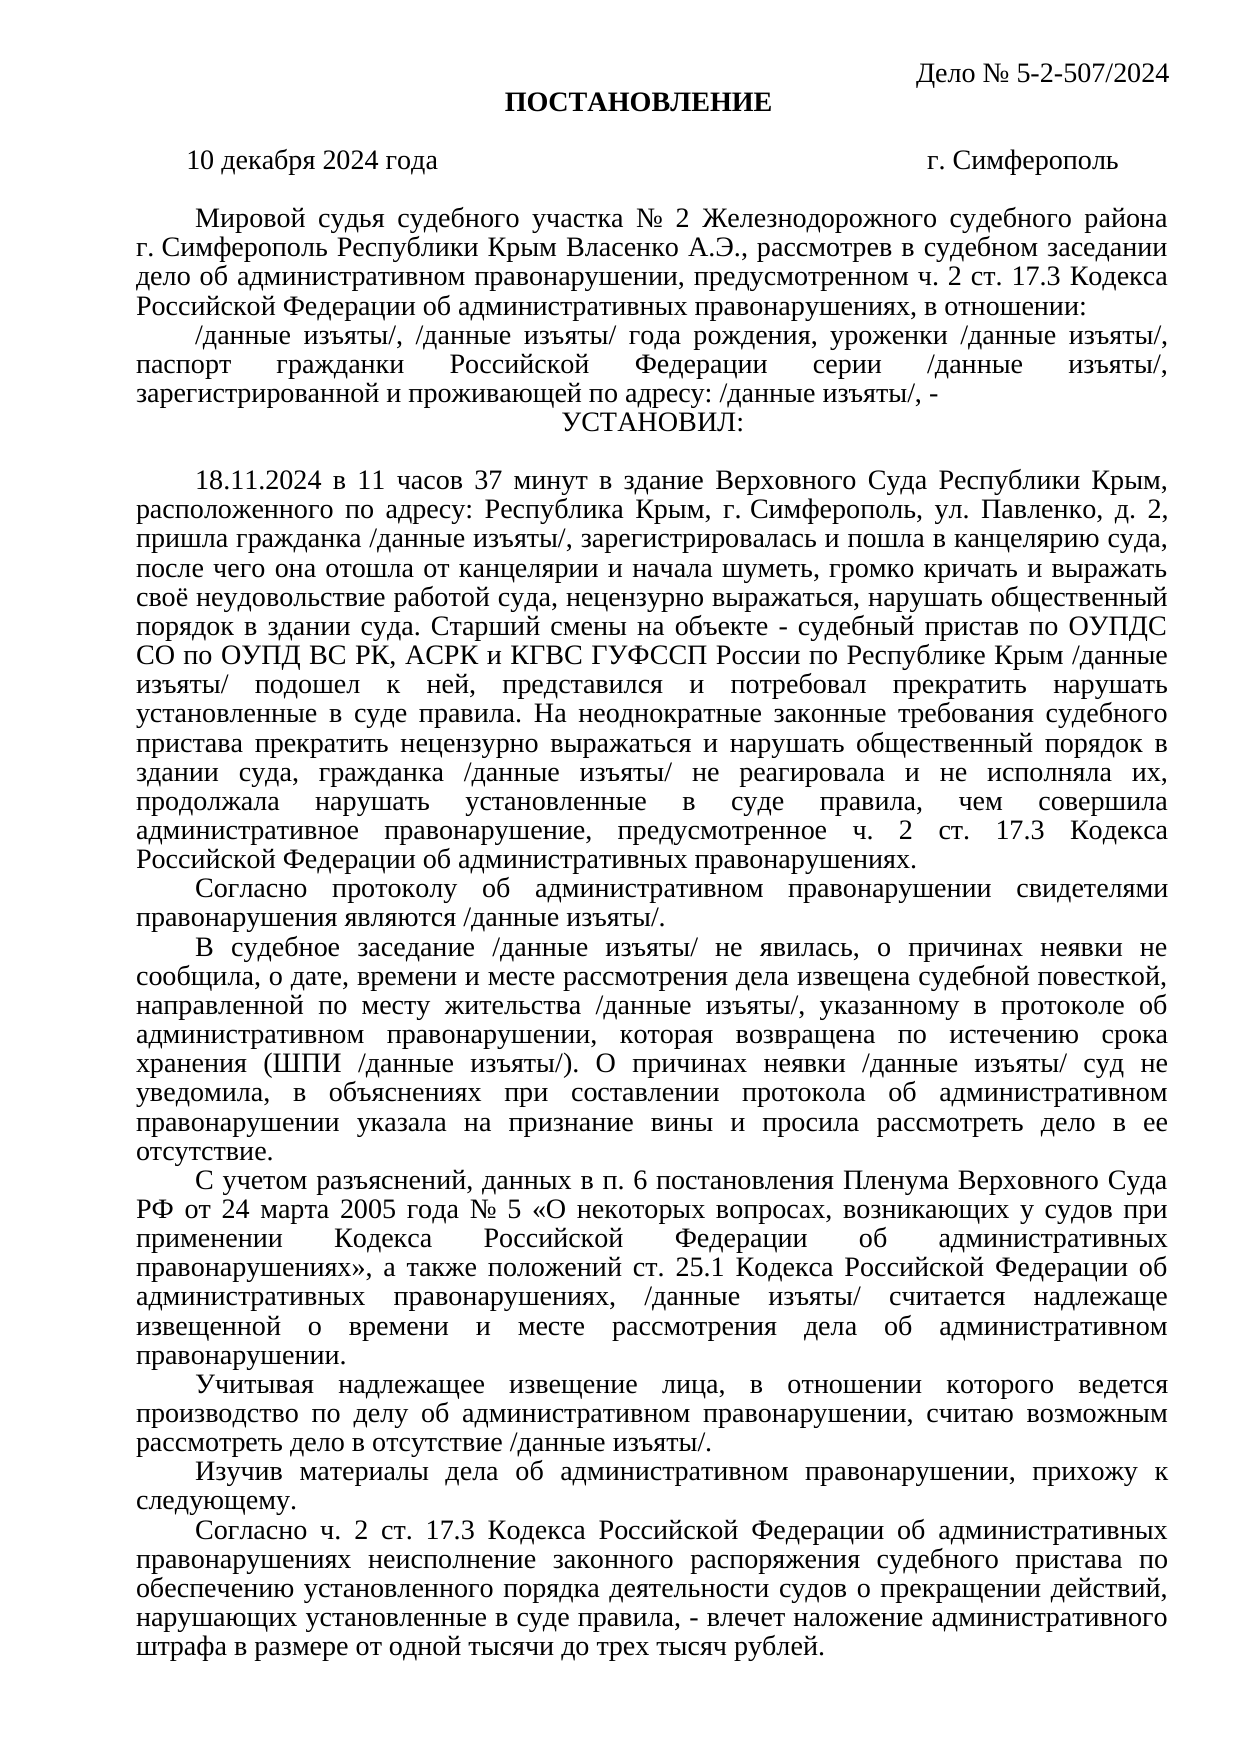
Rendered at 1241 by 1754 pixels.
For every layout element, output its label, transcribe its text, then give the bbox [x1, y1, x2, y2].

text УСТАНОВИЛ: [136, 408, 1169, 437]
text Согласно ч. 2 ст. 17.3 Кодекса Российской Федерации об административных правонарушениях неисполнение законного распоряжения судебного пристава по обеспечению установленного порядка деятельности судов о прекращении действий, нарушающих установленные в суде правила, - влечет наложение административного штрафа в размере от одной тысячи до трех тысяч рублей. [136, 1516, 1169, 1662]
text /данные изъяты/, /данные изъяты/ года рождения, уроженки /данные изъяты/, паспорт гражданки Российской Федерации серии /данные изъяты/, зарегистрированной и проживающей по адресу: /данные изъяты/, - [136, 321, 1169, 408]
text Мировой судья судебного участка № 2 Железнодорожного судебного района г. Симферополь Республики Крым Власенко А.Э., рассмотрев в судебном заседании дело об административном правонарушении, предусмотренном ч. 2 ст. 17.3 Кодекса Российской Федерации об административных правонарушениях, в отношении: [136, 204, 1169, 321]
text С учетом разъяснений, данных в п. 6 постановления Пленума Верховного Суда РФ от 24 марта 2005 года № 5 «О некоторых вопросах, возникающих у судов при применении Кодекса Российской Федерации об административных правонарушениях», а также положений ст. 25.1 Кодекса Российской Федерации об административных правонарушениях, /данные изъяты/ считается надлежаще извещенной о времени и месте рассмотрения дела об административном правонарушении. [136, 1166, 1169, 1370]
text ПОСТАНОВЛЕНИЕ [431, 88, 1169, 117]
text 18.11.2024 в 11 часов 37 минут в здание Верховного Суда Республики Крым, расположенного по адресу: Республика Крым, г. Симферополь, ул. Павленко, д. 2, пришла гражданка /данные изъяты/, зарегистрировалась и пошла в канцелярию суда, после чего она отошла от канцелярии и начала шуметь, громко кричать и выражать своё неудовольствие работой суда, нецензурно выражаться, нарушать общественный порядок в здании суда. Старший смены на объекте - судебный пристав по ОУПДС СО по ОУПД ВС РК, АСРК и КГВС ГУФССП России по Республике Крым /данные изъяты/ подошел к ней, представился и потребовал прекратить нарушать установленные в суде правила. На неоднократные законные требования судебного пристава прекратить нецензурно выражаться и нарушать общественный порядок в здании суда, гражданка /данные изъяты/ не реагировала и не исполняла их, продолжала нарушать установленные в суде правила, чем совершила административное правонарушение, предусмотренное ч. 2 ст. 17.3 Кодекса Российской Федерации об административных правонарушениях. [136, 466, 1169, 875]
text Согласно протоколу об административном правонарушении свидетелями правонарушения являются /данные изъяты/. [136, 875, 1169, 933]
text Изучив материалы дела об административном правонарушении, прихожу к следующему. [136, 1458, 1169, 1516]
text Дело № 5-2-507/2024 [136, 59, 1169, 88]
text 10 декабря 2024 года г. Симферополь [136, 146, 1169, 175]
text Учитывая надлежащее извещение лица, в отношении которого ведется производство по делу об административном правонарушении, считаю возможным рассмотреть дело в отсутствие /данные изъяты/. [136, 1370, 1169, 1458]
text В судебное заседание /данные изъяты/ не явилась, о причинах неявки не сообщила, о дате, времени и месте рассмотрения дела извещена судебной повесткой, направленной по месту жительства /данные изъяты/, указанному в протоколе об административном правонарушении, которая возвращена по истечению срока хранения (ШПИ /данные изъяты/). О причинах неявки /данные изъяты/ суд не уведомила, в объяснениях при составлении протокола об административном правонарушении указала на признание вины и просила рассмотреть дело в ее отсутствие. [136, 933, 1169, 1166]
